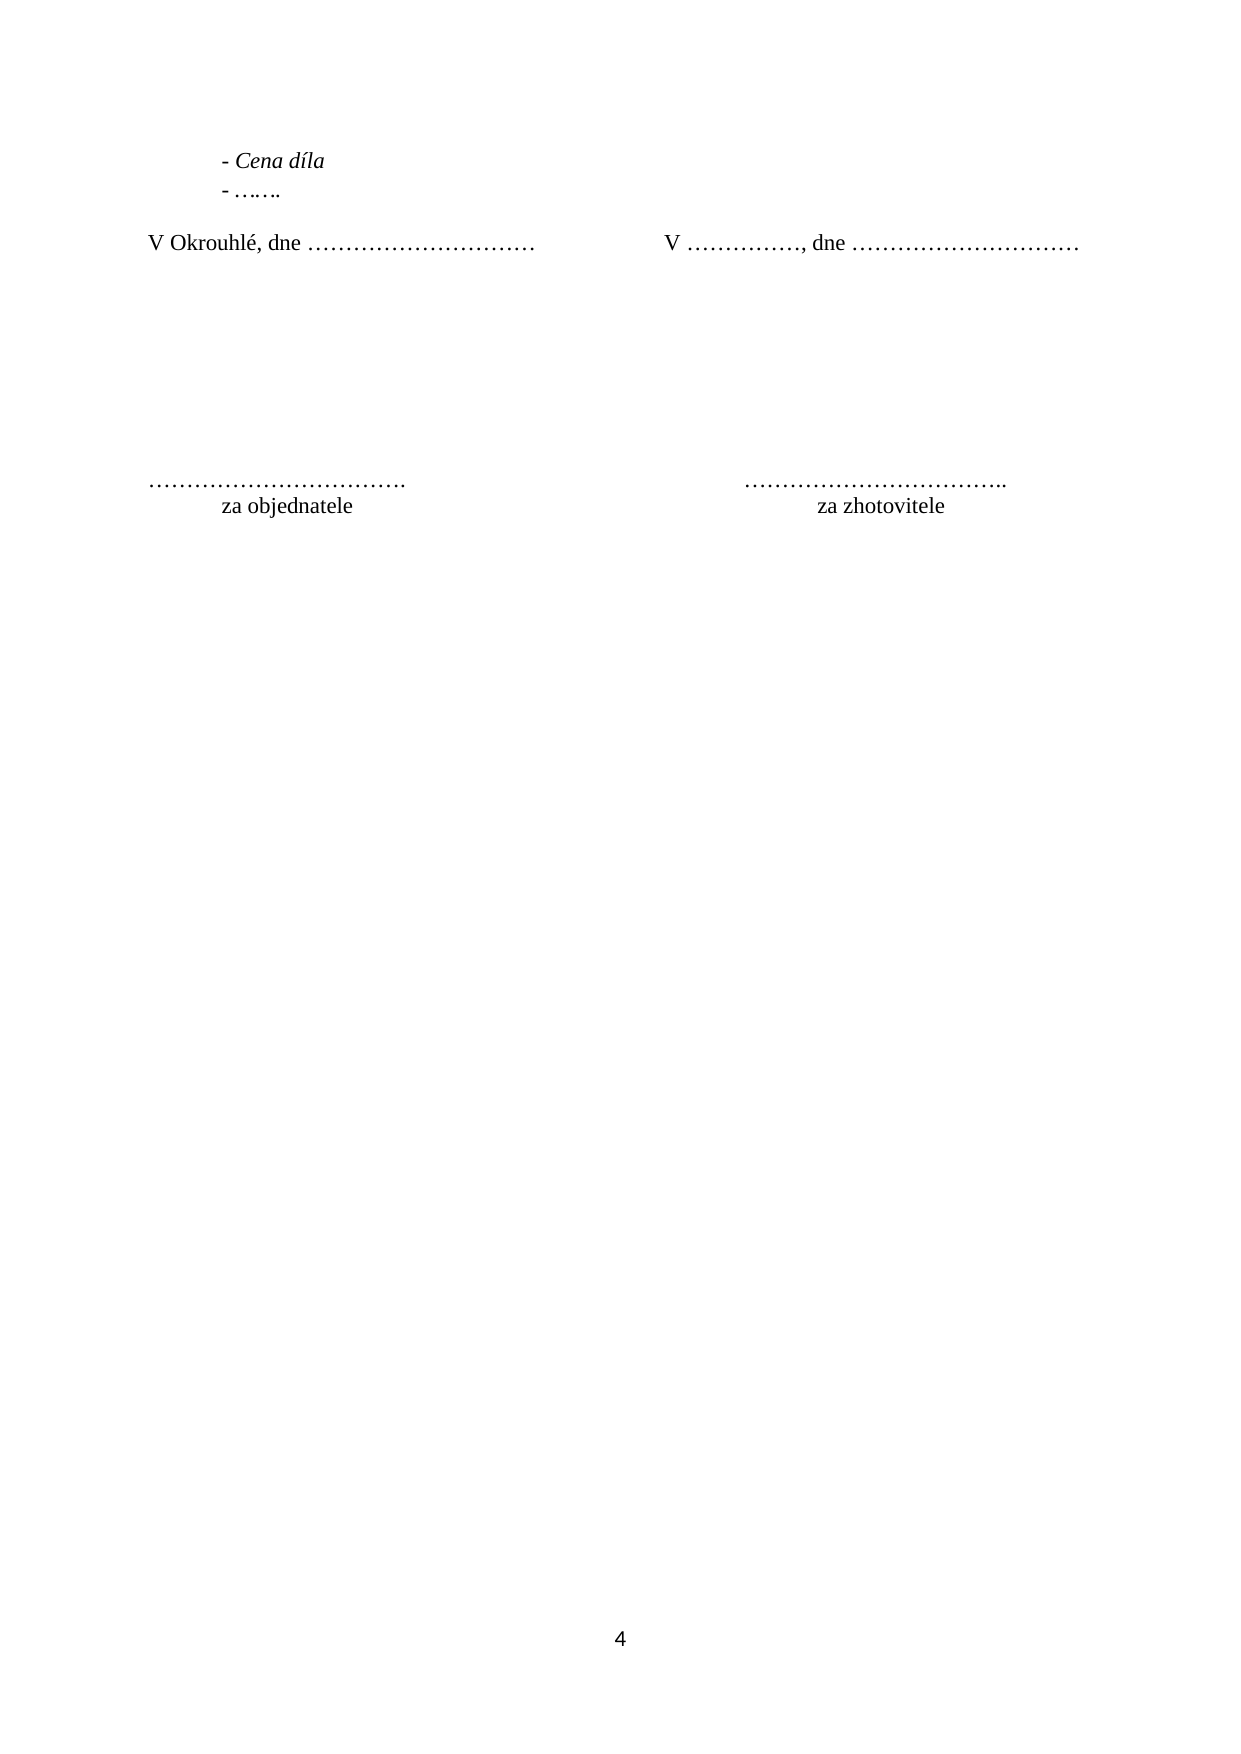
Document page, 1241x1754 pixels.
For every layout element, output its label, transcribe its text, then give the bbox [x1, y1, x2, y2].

text - ……. [148, 176, 1093, 203]
text V Okrouhlé, dne ………………………… V ……………, dne ………………………… [148, 229, 1093, 255]
text ……………………………. …………………………….. [148, 466, 1093, 493]
text - Cena díla [148, 148, 1093, 174]
text za objednatele za zhotovitele [148, 493, 1093, 519]
